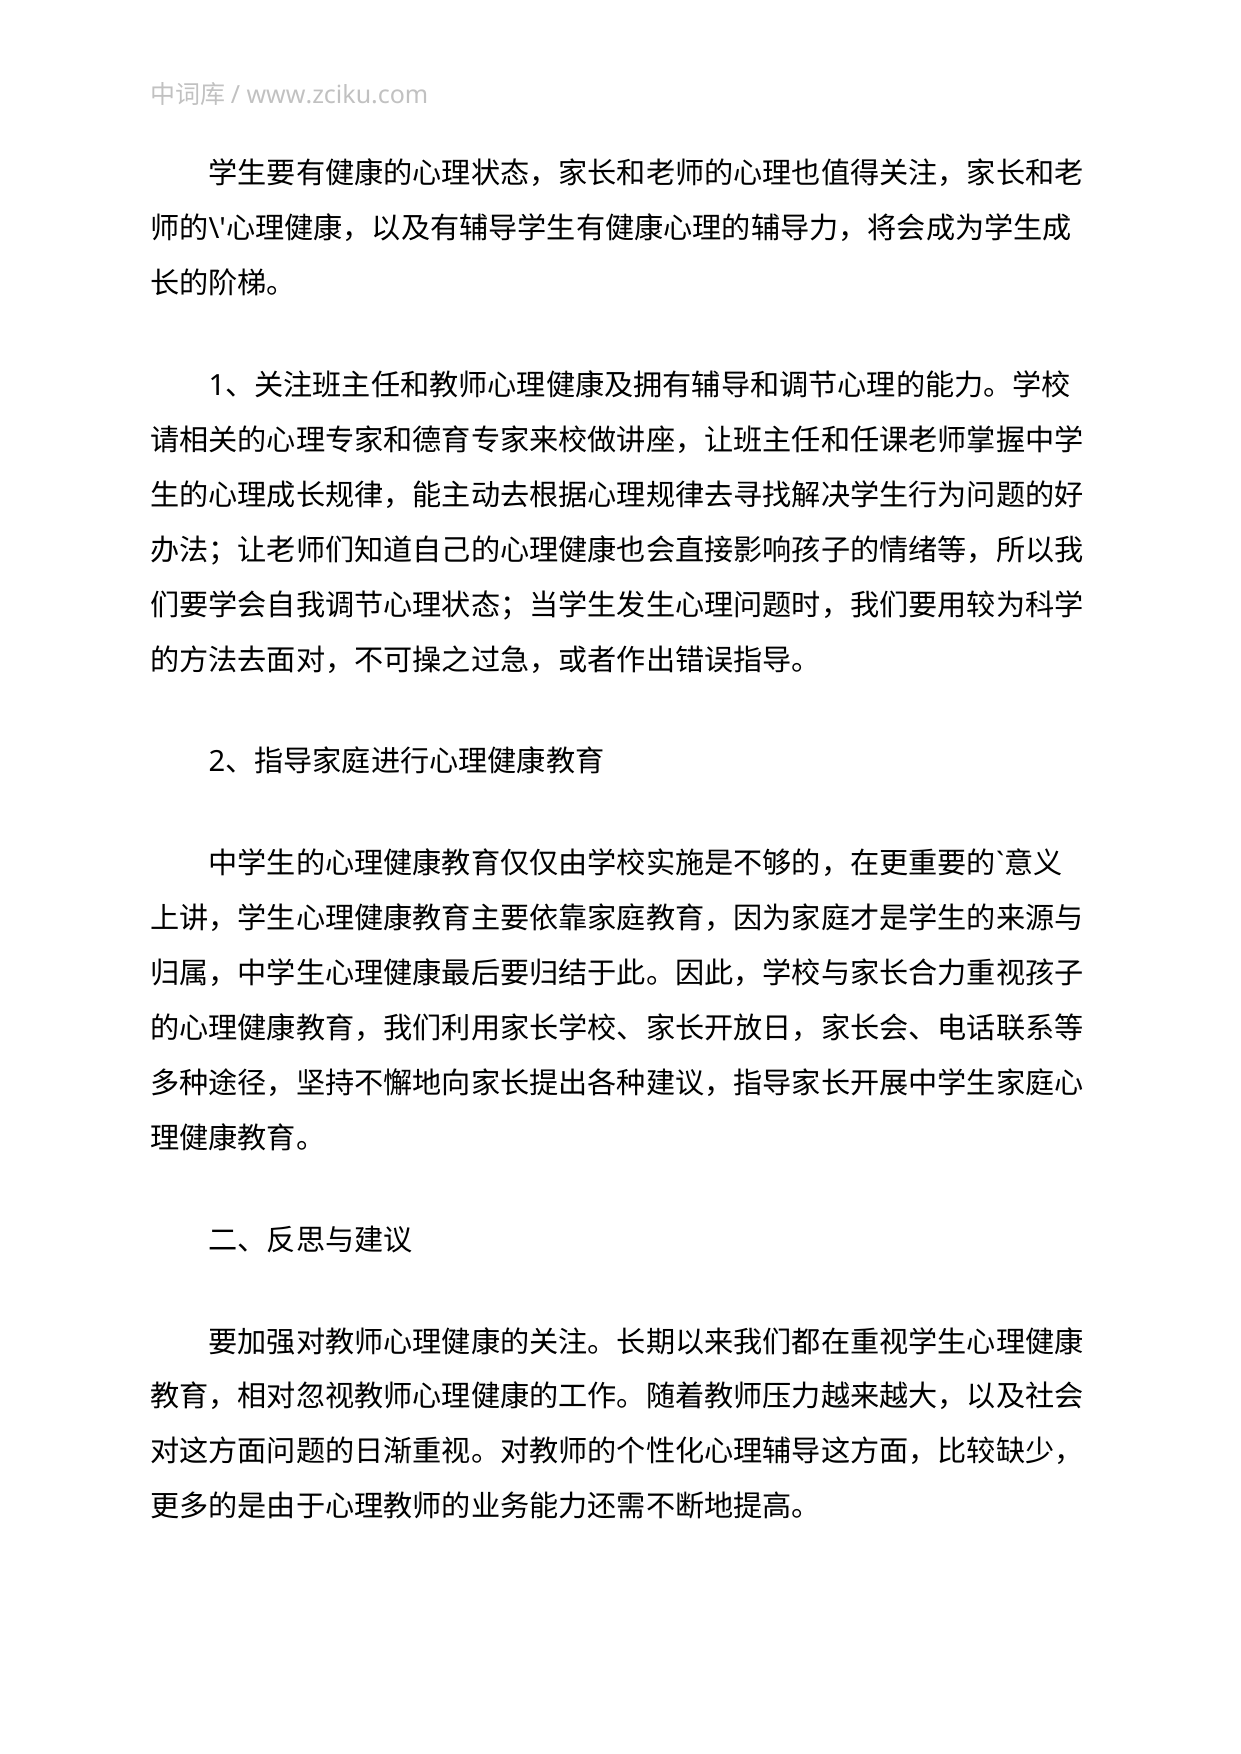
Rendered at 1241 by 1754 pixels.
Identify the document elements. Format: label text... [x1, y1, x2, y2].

text 学生要有健康的心理状态，家长和老师的心理也值得关注，家长和老师的\'心理健康，以及有辅导学生有健康心理的辅导力，将会成为学生成长的阶梯。 [150, 150, 1090, 302]
text 2、指导家庭进行心理健康教育 [150, 738, 1090, 780]
text 要加强对教师心理健康的关注。长期以来我们都在重视学生心理健康教育，相对忽视教师心理健康的工作。随着教师压力越来越大，以及社会对这方面问题的日渐重视。对教师的个性化心理辅导这方面，比较缺少，更多的是由于心理教师的业务能力还需不断地提高。 [150, 1318, 1090, 1525]
text 1、关注班主任和教师心理健康及拥有辅导和调节心理的能力。学校请相关的心理专家和德育专家来校做讲座，让班主任和任课老师掌握中学生的心理成长规律，能主动去根据心理规律去寻找解决学生行为问题的好办法；让老师们知道自己的心理健康也会直接影响孩子的情绪等，所以我们要学会自我调节心理状态；当学生发生心理问题时，我们要用较为科学的方法去面对，不可操之过急，或者作出错误指导。 [150, 362, 1090, 678]
text 中学生的心理健康教育仅仅由学校实施是不够的，在更重要的`意义上讲，学生心理健康教育主要依靠家庭教育，因为家庭才是学生的来源与归属，中学生心理健康最后要归结于此。因此，学校与家长合力重视孩子的心理健康教育，我们利用家长学校、家长开放日，家长会、电话联系等多种途径，坚持不懈地向家长提出各种建议，指导家长开展中学生家庭心理健康教育。 [150, 840, 1090, 1157]
text 二、反思与建议 [150, 1216, 1090, 1259]
